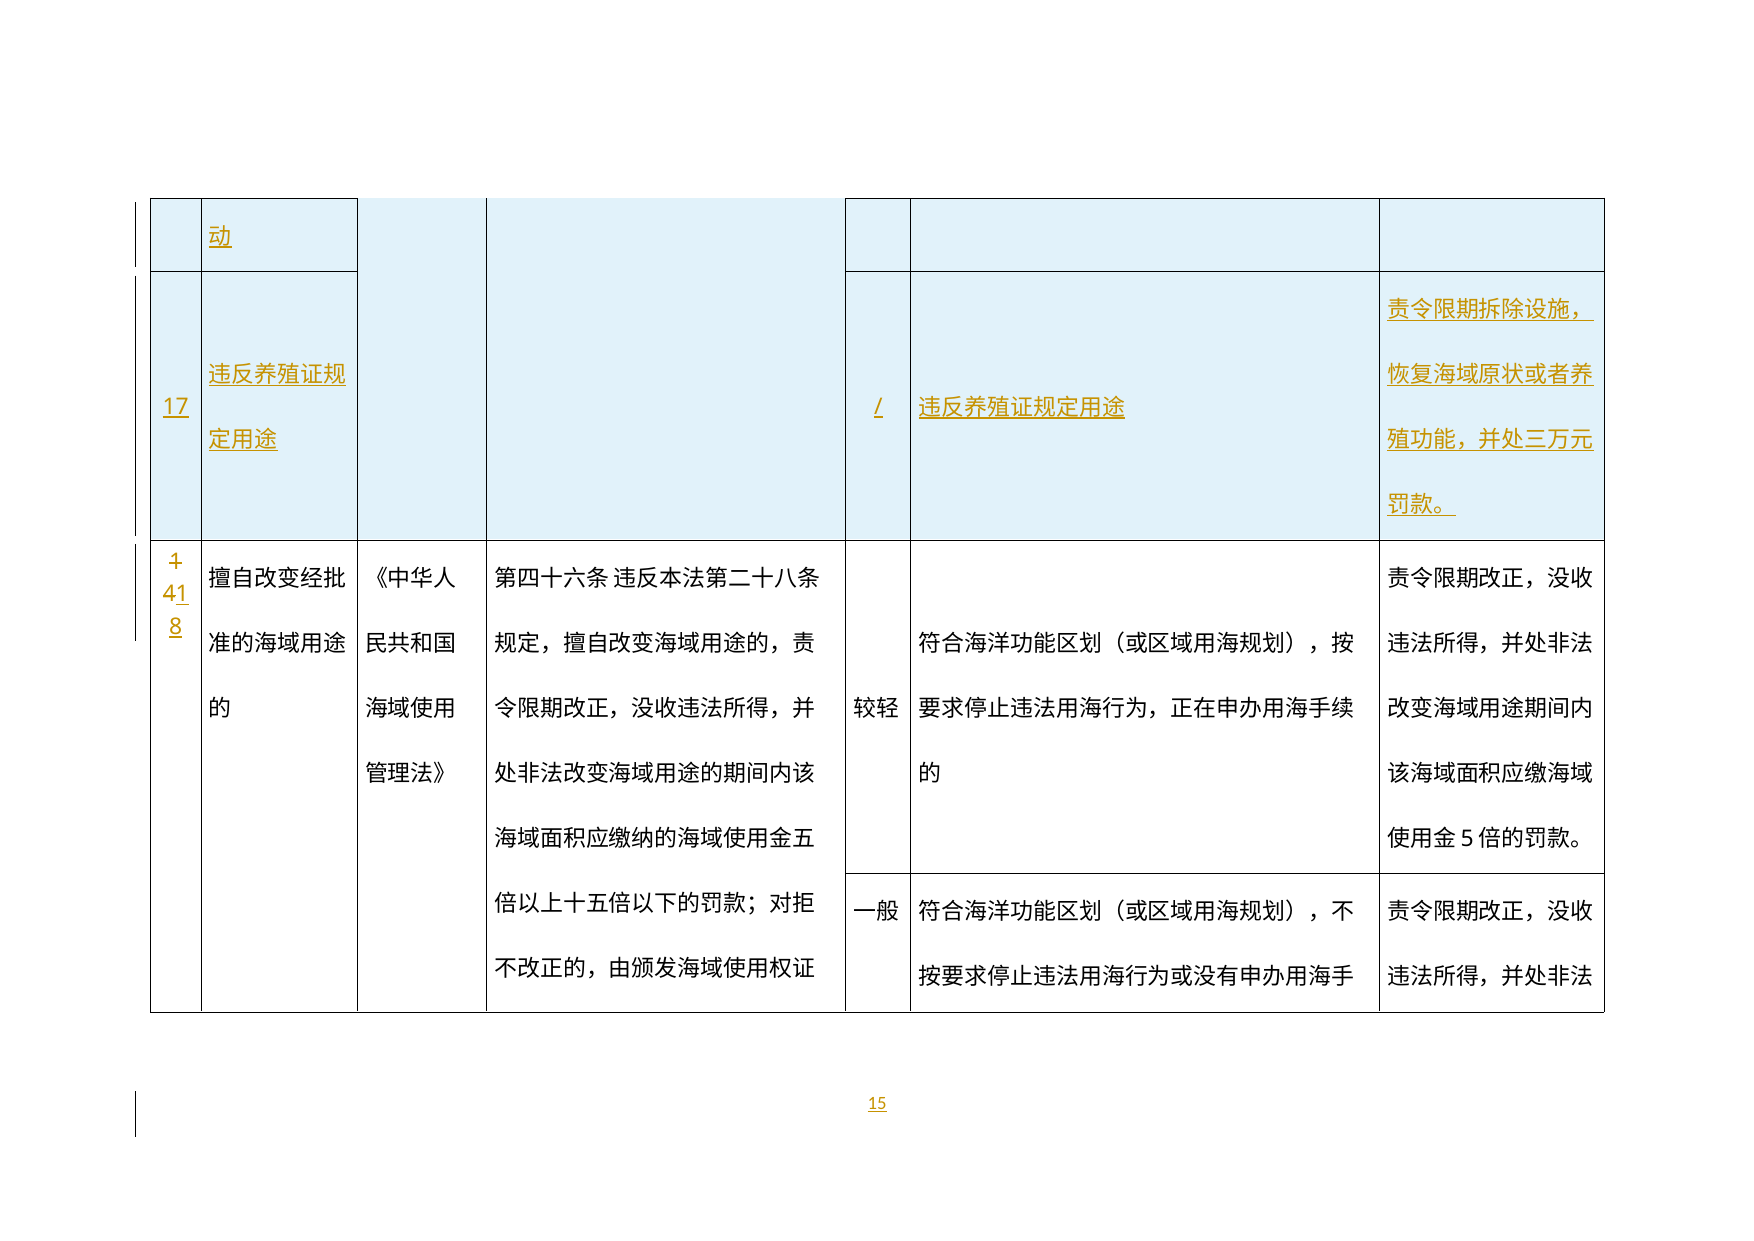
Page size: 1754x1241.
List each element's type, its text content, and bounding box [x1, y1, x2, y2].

table_cell [151, 541, 201, 1011]
table_cell 第四十六条 违反本法第二十八条规定，擅自改变海域用途的，责令限期改正，没收违法所得，并处非法改变海域用途的期间内该海域面积应缴纳的海域使用金五倍以上十五倍以下的罚款；对拒不改正的，由颁发海域使用权证书的人民政府注销海域使用权证书，收回海域使用权。 [487, 541, 845, 1011]
table_cell 责令限期改正，没收违法所得，并处非法改变海域用途期间内该海域面积应缴海域使用金5倍的罚款。 [1380, 541, 1604, 873]
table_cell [911, 874, 1379, 1011]
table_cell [1380, 874, 1604, 1011]
table_cell 擅自改变经批准的海域用途的 [202, 541, 357, 1011]
table_cell 较轻 [846, 541, 910, 873]
table_cell 符合海洋功能区划（或区域用海规划），按要求停止违法用海行为，正在申办用海手续的 [911, 541, 1379, 873]
table_cell 《中华人民共和国海域使用管理法》 [358, 541, 486, 1011]
table_cell 一般 [846, 874, 910, 1011]
